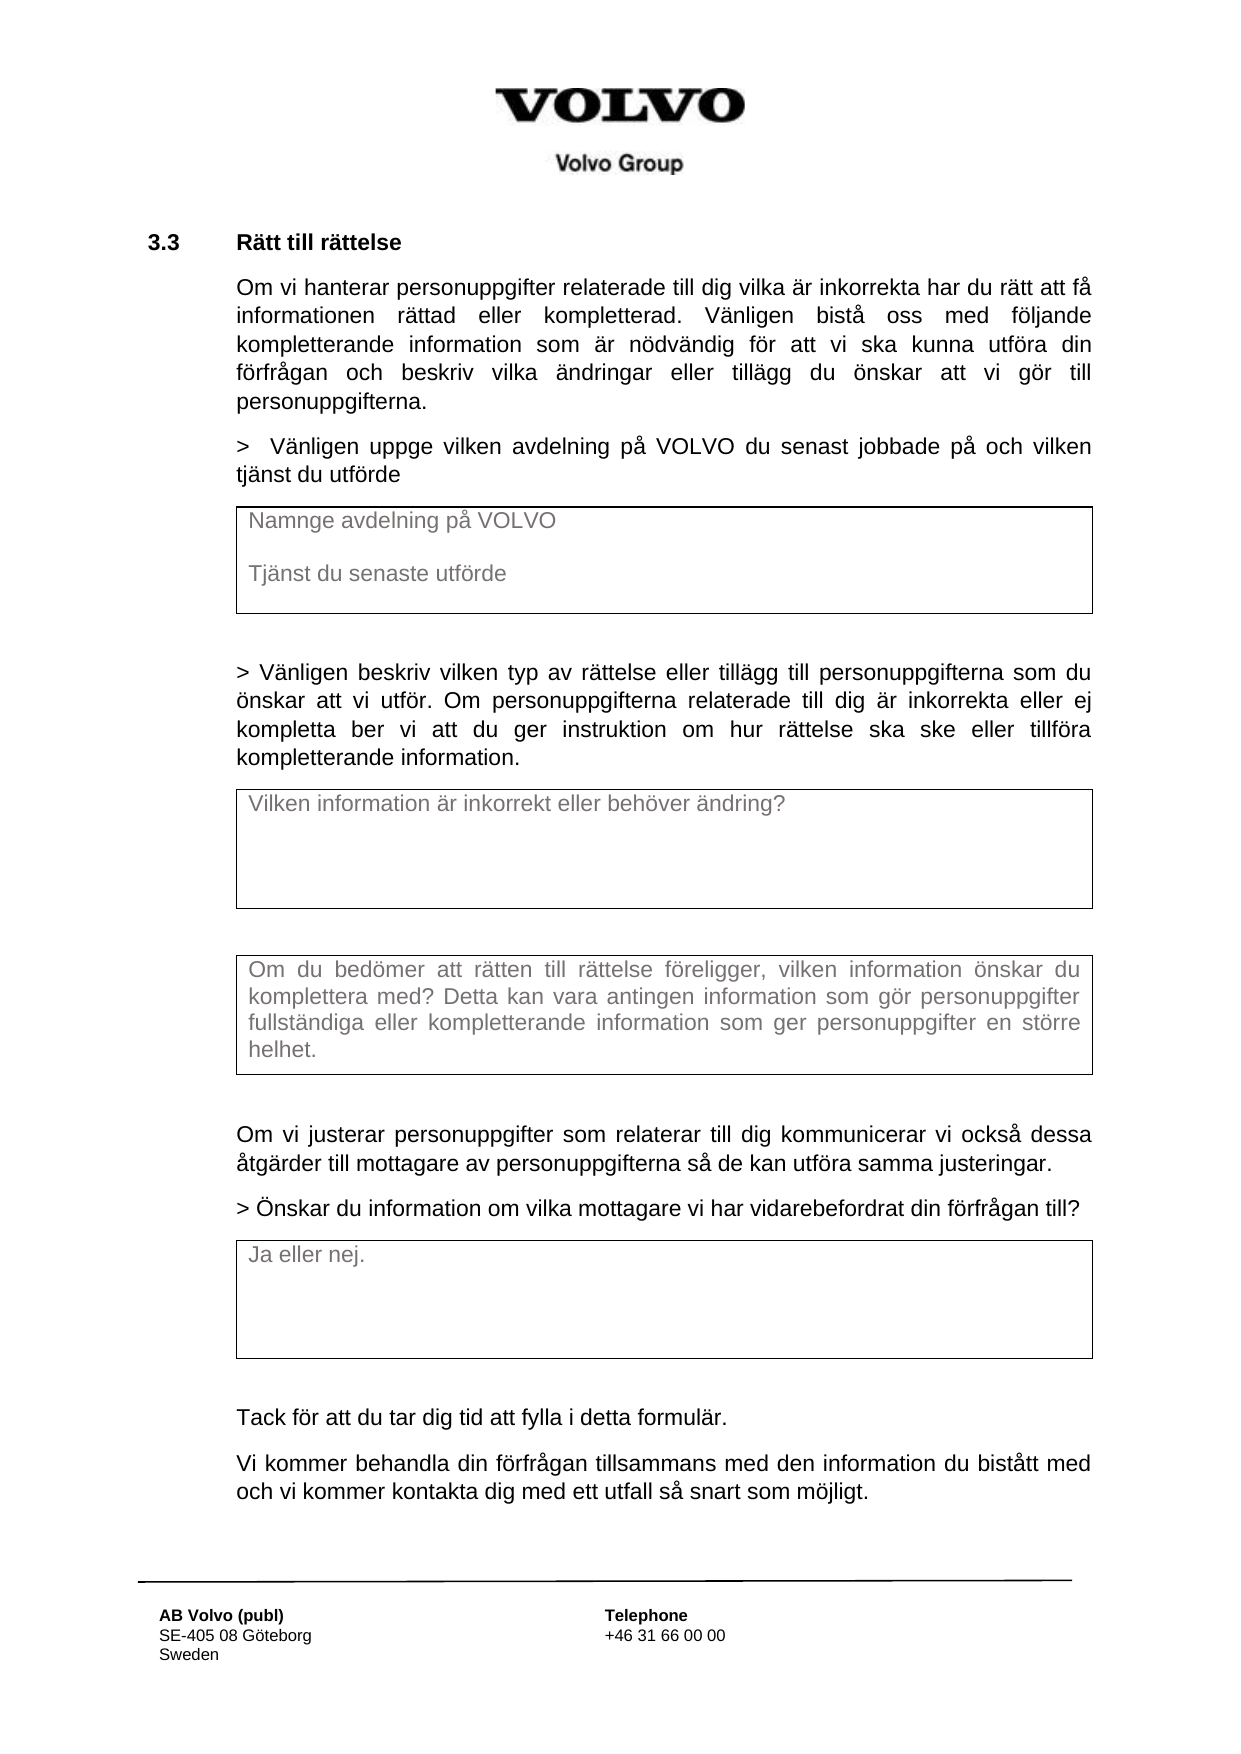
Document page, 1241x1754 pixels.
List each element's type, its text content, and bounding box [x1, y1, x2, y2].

text Om vi hanterar personuppgifter relaterade till dig vilka är inkorrekta har du rätt att få informationen rättad eller kompletterad. Vänligen bistå oss med följande kompletterande information som är nödvändig för att vi ska kunna utföra din förfrågan och beskriv vilka ändringar eller tillägg du önskar att vi gör till personuppgifterna. [236, 274, 1093, 414]
picture [495, 88, 745, 175]
table_header Ja eller nej. [237, 1241, 1092, 1358]
subtitle Rätt till rättelse [148, 229, 1093, 256]
table_header Om du bedömer att rätten till rättelse föreligger, vilken information önskar du komplettera med? Detta kan vara antingen information som gör personuppgifter fullständiga eller kompletterande information som ger personuppgifter en större helhet. [237, 956, 1092, 1073]
table_header Vilken information är inkorrekt eller behöver ändring? [237, 790, 1092, 907]
text Om vi justerar personuppgifter som relaterar till dig kommunicerar vi också dessa åtgärder till mottagare av personuppgifterna så de kan utföra samma justeringar. [236, 1121, 1093, 1176]
table_header Namnge avdelning på VOLVO Tjänst du senaste utförde [237, 508, 1092, 613]
text > Vänligen beskriv vilken typ av rättelse eller tillägg till personuppgifterna som du önskar att vi utför. Om personuppgifterna relaterade till dig är inkorrekta eller ej kompletta ber vi att du ger instruktion om hur rättelse ska ske eller tillföra kompletterande information. [236, 659, 1093, 771]
text > Vänligen uppge vilken avdelning på VOLVO du senast jobbade på och vilken tjänst du utförde [236, 433, 1093, 488]
text Vi kommer behandla din förfrågan tillsammans med den information du bistått med och vi kommer kontakta dig med ett utfall så snart som möjligt. [236, 1449, 1093, 1504]
text > Önskar du information om vilka mottagare vi har vidarebefordrat din förfrågan till? [236, 1195, 1093, 1221]
text Tack för att du tar dig tid att fylla i detta formulär. [236, 1404, 1093, 1431]
